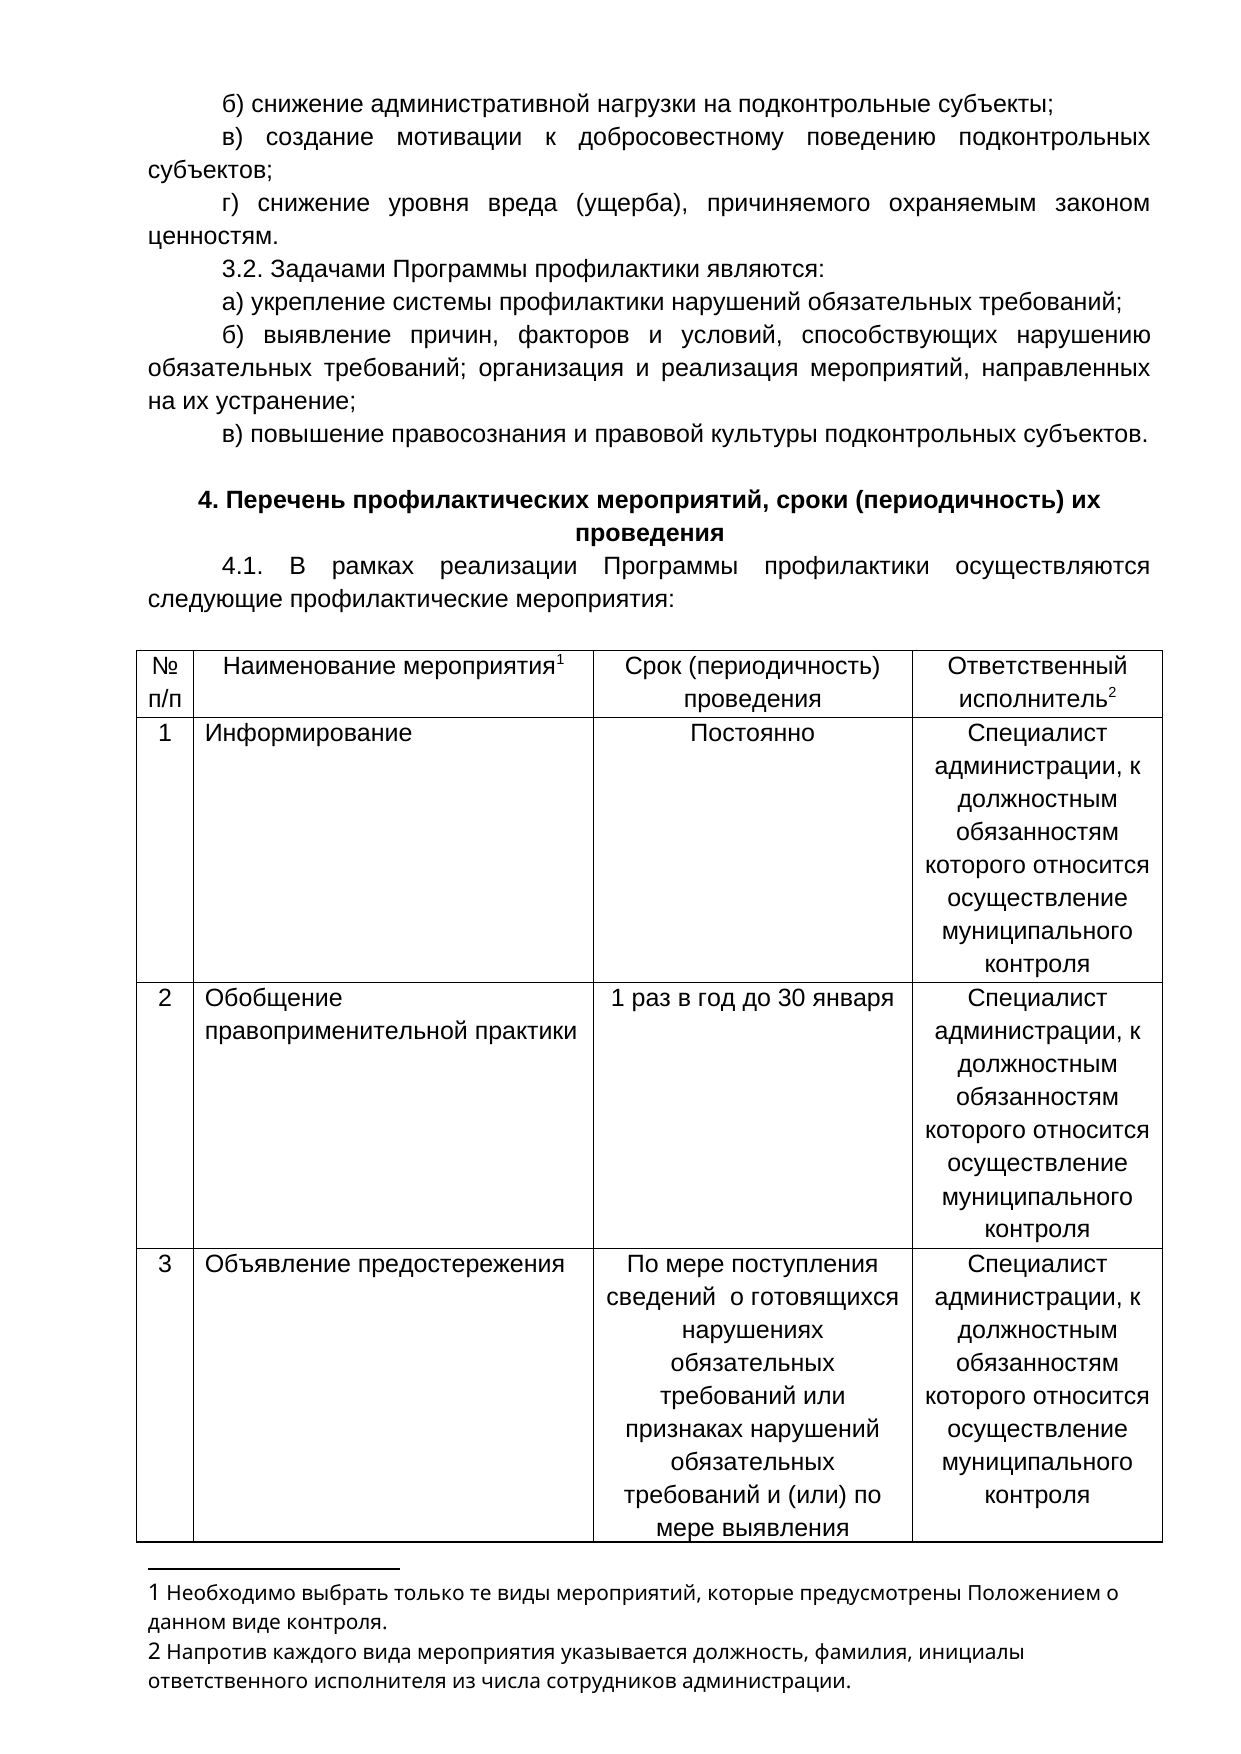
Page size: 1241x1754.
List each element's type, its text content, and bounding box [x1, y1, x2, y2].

table_cell Обобщение правоприменительной практики [194, 983, 593, 1247]
text в) повышение правосознания и правовой культуры подконтрольных субъектов. [148, 419, 1152, 448]
table_cell 1 [137, 718, 193, 982]
table_cell Специалист администрации, к должностным обязанностям которого относится осуществление муниципального контроля [913, 983, 1162, 1247]
table_cell 1 раз в год до 30 января [594, 983, 912, 1247]
table_header Ответственный исполнитель [913, 651, 1162, 717]
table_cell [194, 1249, 593, 1541]
text 4. Перечень профилактических мероприятий, сроки (периодичность) их проведения [148, 485, 1152, 547]
table_cell Специалист администрации, к должностным обязанностям которого относится осуществление муниципального контроля [913, 718, 1162, 982]
text а) укрепление системы профилактики нарушений обязательных требований; [148, 287, 1152, 316]
text б) выявление причин, факторов и условий, способствующих нарушению обязательных требований; организация и реализация мероприятий, направленных на их устранение; [148, 320, 1152, 414]
table_header Срок (периодичность) проведения [594, 651, 912, 717]
table_cell Постоянно [594, 718, 912, 982]
text г) снижение уровня вреда (ущерба), причиняемого охраняемым законом ценностям. [148, 188, 1152, 249]
text 4.1. В рамках реализации Программы профилактики осуществляются следующие профилактические мероприятия: [148, 551, 1152, 613]
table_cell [594, 1249, 912, 1541]
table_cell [913, 1249, 1162, 1541]
table_cell 3 [137, 1249, 193, 1541]
text б) снижение административной нагрузки на подконтрольные субъекты; [148, 89, 1152, 117]
table_header № п/п [137, 651, 193, 717]
table_cell 2 [137, 983, 193, 1247]
text в) создание мотивации к добросовестному поведению подконтрольных субъектов; [148, 122, 1152, 183]
table_header Наименование мероприятия [194, 651, 593, 717]
text 3.2. Задачами Программы профилактики являются: [148, 254, 1152, 282]
table_cell Информирование [194, 718, 593, 982]
